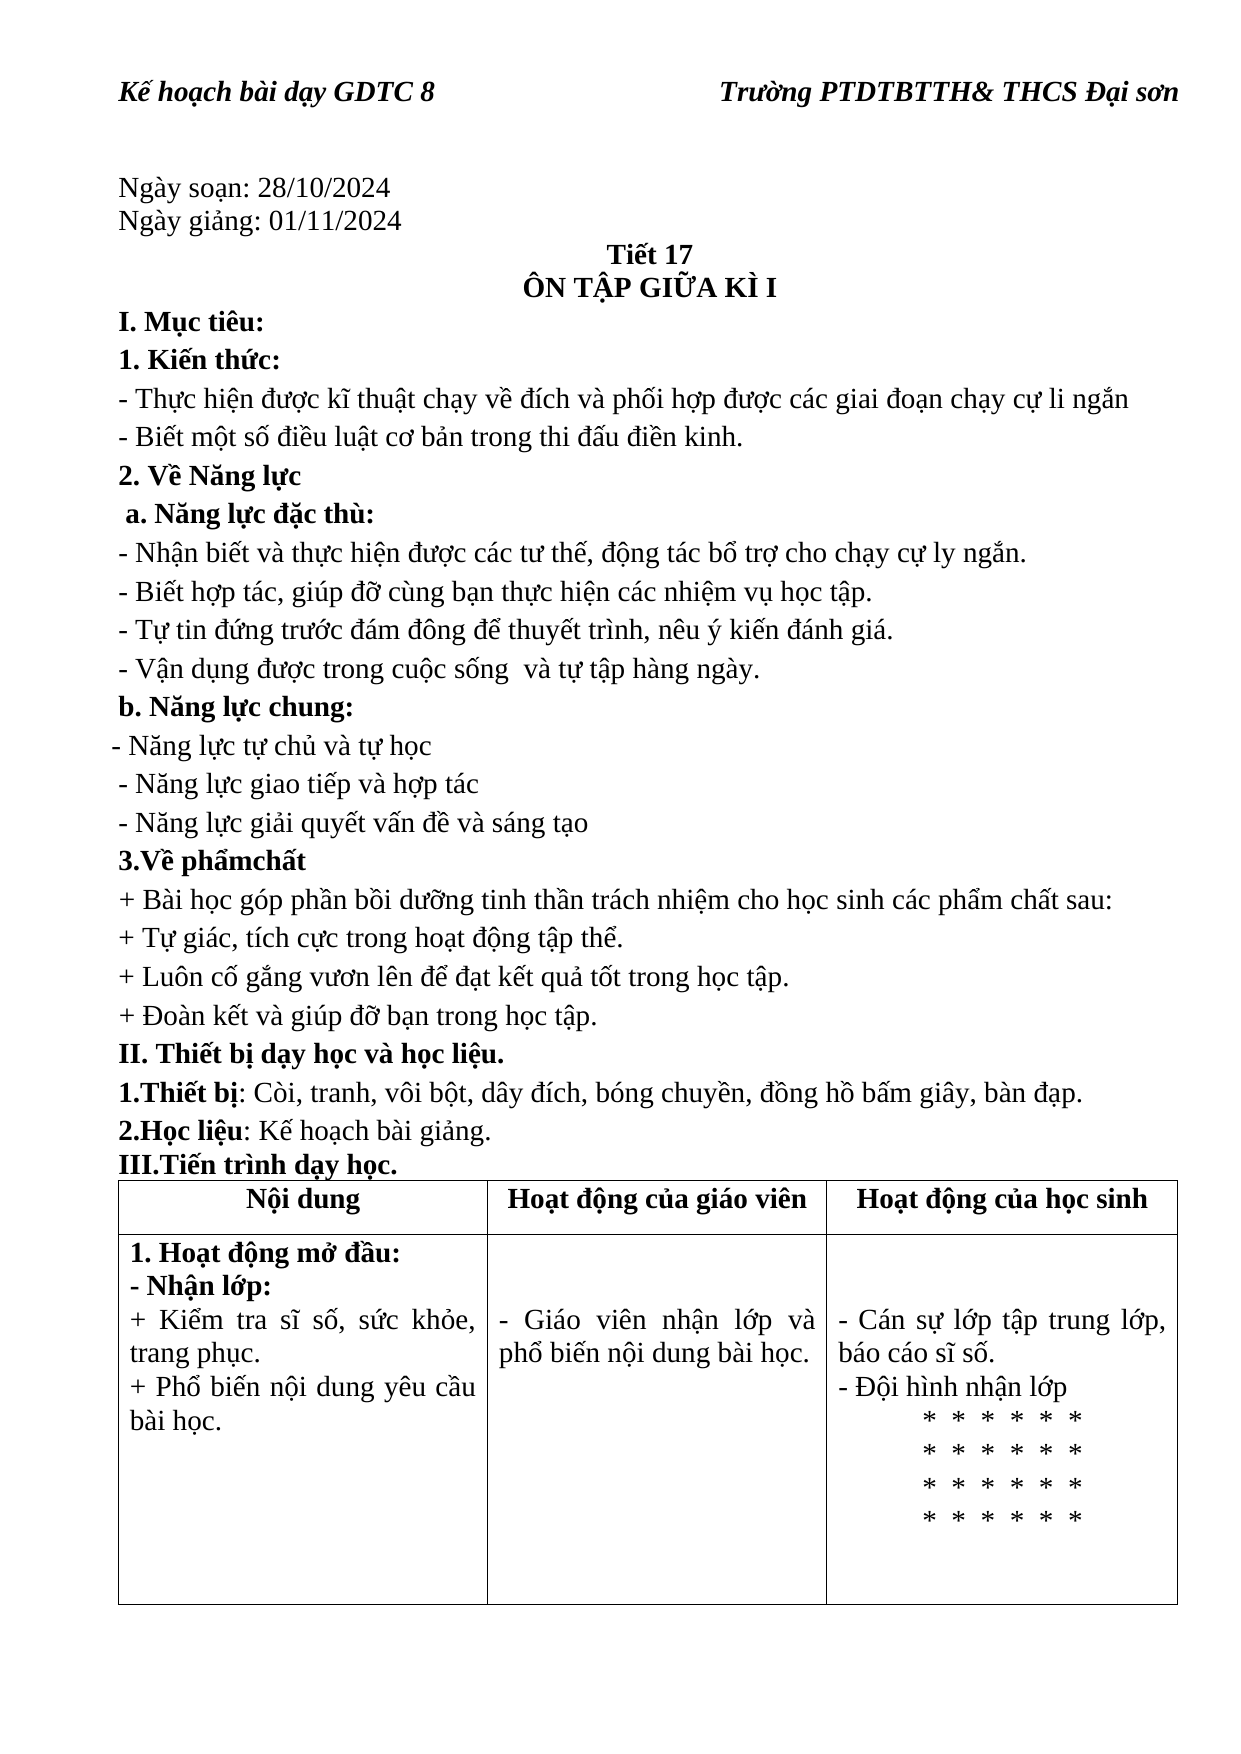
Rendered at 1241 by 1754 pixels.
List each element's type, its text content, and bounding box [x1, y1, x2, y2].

subtitle 2. Về Năng lực [118, 458, 1181, 492]
table_cell - Cán sự lớp tập trung lớp, báo cáo sĩ số. - Đội hình nhận lớp * * * * * * * * * * * * * * * * * * * * * * * * GV [827, 1235, 1177, 1604]
list + Bài học góp phần bồi dưỡng tinh thần trách nhiệm cho học sinh các phẩm chất sau: [111, 882, 1182, 916]
list - Năng lực giao tiếp và hợp tác [118, 766, 1182, 800]
list 3.Về phẩmchất [118, 843, 1181, 877]
text ÔN TẬP GIỮA KÌ I [118, 270, 1181, 304]
text Ngày giảng: 01/11/2024 [118, 203, 1181, 237]
text 1.Thiết bị: Còi, tranh, vôi bột, dây đích, bóng chuyền, đồng hồ bấm giây, bàn đạp. [118, 1075, 1181, 1108]
subtitle 1. Kiến thức: [118, 342, 1181, 376]
text + Luôn cố gắng vươn lên để đạt kết quả tốt trong học tập. [118, 959, 1182, 993]
text Tiết 17 [118, 237, 1181, 270]
table_cell 1. Hoạt động mở đầu: - Nhận lớp: + Kiểm tra sĩ số, sức khỏe, trang phục. + Phổ biến nội dung yêu cầu bài học. [119, 1235, 487, 1604]
table_header Hoạt động của giáo viên [488, 1181, 826, 1234]
text - Biết một số điều luật cơ bản trong thi đấu điền kinh. [118, 419, 1181, 453]
table_cell - Giáo viên nhận lớp và phổ biến nội dung bài học. [488, 1235, 826, 1604]
table_header Nội dung [119, 1181, 487, 1234]
list - Năng lực tự chủ và tự học [111, 728, 1181, 761]
text + Đoàn kết và giúp đỡ bạn trong học tập. [111, 998, 1182, 1031]
text - Vận dụng được trong cuộc sống và tự tập hàng ngày. [118, 651, 1181, 684]
text b. Năng lực chung: [118, 689, 1181, 723]
text 2.Học liệu: Kế hoạch bài giảng. [118, 1113, 1181, 1147]
table_header Hoạt động của học sinh [827, 1181, 1177, 1234]
text II. Thiết bị dạy học và học liệu. [118, 1036, 1181, 1070]
text Ngày soạn: 28/10/2024 [118, 170, 1181, 203]
text - Nhận biết và thực hiện được các tư thế, động tác bổ trợ cho chạy cự ly ngắn. [118, 535, 1181, 569]
list + Tự giác, tích cực trong hoạt động tập thể. [118, 921, 1182, 954]
text - Thực hiện được kĩ thuật chạy về đích và phối hợp được các giai đoạn chạy cự li ngắn [118, 381, 1181, 414]
text - Tự tin đứng trước đám đông để thuyết trình, nêu ý kiến đánh giá. [118, 612, 1181, 646]
text - Biết hợp tác, giúp đỡ cùng bạn thực hiện các nhiệm vụ học tập. [118, 574, 1181, 607]
subtitle a. Năng lực đặc thù: [118, 497, 1181, 530]
text III.Tiến trình dạy học. [118, 1147, 1181, 1180]
list - Năng lực giải quyết vấn đề và sáng tạo [118, 805, 1182, 838]
text I. Mục tiêu: [118, 304, 1181, 337]
